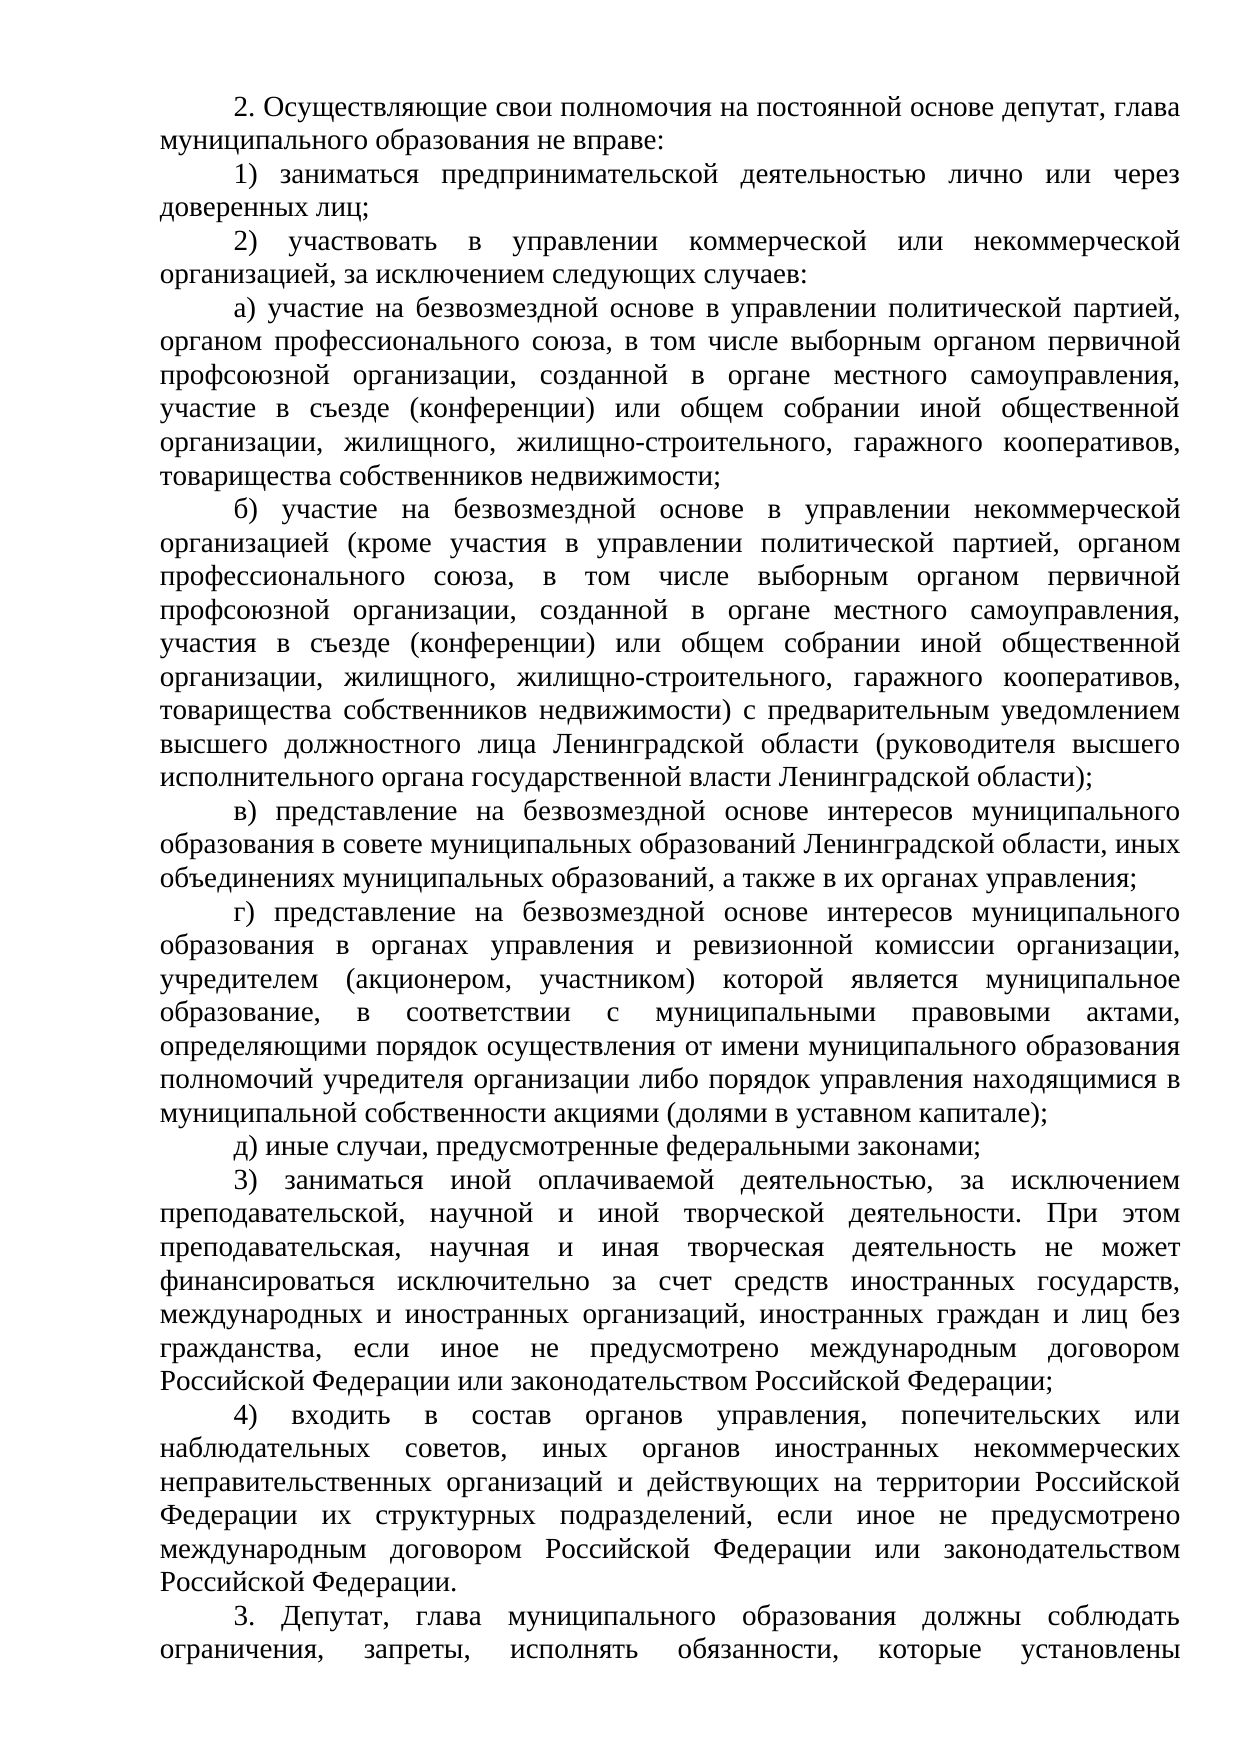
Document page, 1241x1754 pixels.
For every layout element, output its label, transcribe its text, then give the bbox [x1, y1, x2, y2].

text 2) участвовать в управлении коммерческой или некоммерческой организацией, за исключением следующих случаев: [159, 223, 1181, 290]
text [159, 1598, 1181, 1665]
text 1) заниматься предпринимательской деятельностью лично или через доверенных лиц; [159, 156, 1181, 223]
text г) представление на безвозмездной основе интересов муниципального образования в органах управления и ревизионной комиссии организации, учредителем (акционером, участником) которой является муниципальное образование, в соответствии с муниципальными правовыми актами, определяющими порядок осуществления от имени муниципального образования полномочий учредителя организации либо порядок управления находящимися в муниципальной собственности акциями (долями в уставном капитале); [159, 894, 1181, 1128]
text д) иные случаи, предусмотренные федеральными законами; [159, 1128, 1181, 1162]
text 3) заниматься иной оплачиваемой деятельностью, за исключением преподавательской, научной и иной творческой деятельности. При этом преподавательская, научная и иная творческая деятельность не может финансироваться исключительно за счет средств иностранных государств, международных и иностранных организаций, иностранных граждан и лиц без гражданства, если иное не предусмотрено международным договором Российской Федерации или законодательством Российской Федерации; [159, 1162, 1181, 1397]
text а) участие на безвозмездной основе в управлении политической партией, органом профессионального союза, в том числе выборным органом первичной профсоюзной организации, созданной в органе местного самоуправления, участие в съезде (конференции) или общем собрании иной общественной организации, жилищного, жилищно-строительного, гаражного кооперативов, товарищества собственников недвижимости; [159, 290, 1181, 491]
text б) участие на безвозмездной основе в управлении некоммерческой организацией (кроме участия в управлении политической партией, органом профессионального союза, в том числе выборным органом первичной профсоюзной организации, созданной в органе местного самоуправления, участия в съезде (конференции) или общем собрании иной общественной организации, жилищного, жилищно-строительного, гаражного кооперативов, товарищества собственников недвижимости) с предварительным уведомлением высшего должностного лица Ленинградской области (руководителя высшего исполнительного органа государственной власти Ленинградской области); [159, 491, 1181, 793]
text в) представление на безвозмездной основе интересов муниципального образования в совете муниципальных образований Ленинградской области, иных объединениях муниципальных образований, а также в их органах управления; [159, 793, 1181, 894]
text 4) входить в состав органов управления, попечительских или наблюдательных советов, иных органов иностранных некоммерческих неправительственных организаций и действующих на территории Российской Федерации их структурных подразделений, если иное не предусмотрено международным договором Российской Федерации или законодательством Российской Федерации. [159, 1397, 1181, 1598]
text 2. Осуществляющие свои полномочия на постоянной основе депутат, глава муниципального образования не вправе: [159, 89, 1181, 156]
